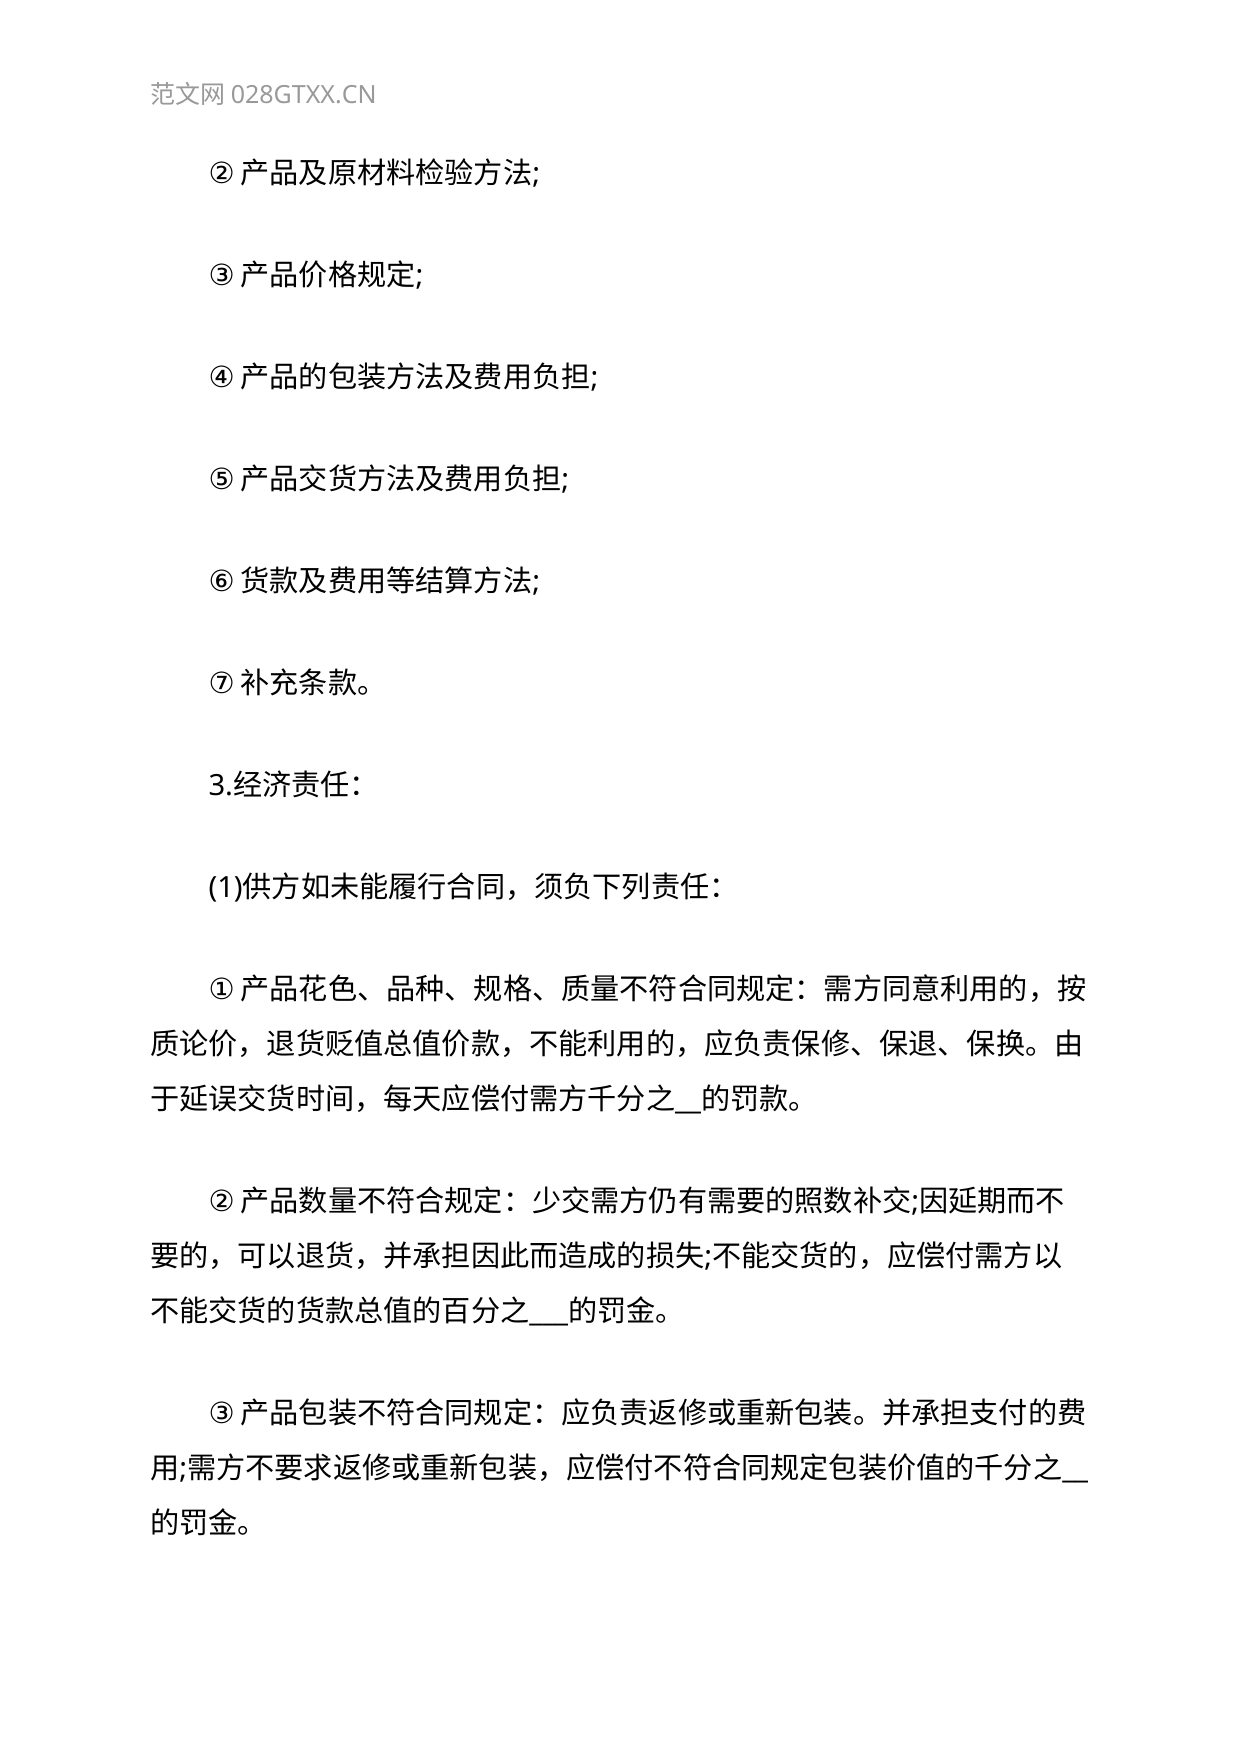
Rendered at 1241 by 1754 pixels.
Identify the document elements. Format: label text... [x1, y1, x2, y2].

text ⑥货款及费用等结算方法; [150, 558, 1090, 600]
text ①产品花色、品种、规格、质量不符合同规定：需方同意利用的，按质论价，退货贬值总值价款，不能利用的，应负责保修、保退、保换。由于延误交货时间，每天应偿付需方千分之__的罚款。 [150, 966, 1090, 1118]
text ⑦补充条款。 [150, 660, 1090, 702]
text ③产品包装不符合同规定：应负责返修或重新包装。并承担支付的费用;需方不要求返修或重新包装，应偿付不符合同规定包装价值的千分之__的罚金。 [150, 1390, 1090, 1542]
text ②产品数量不符合规定：少交需方仍有需要的照数补交;因延期而不要的，可以退货，并承担因此而造成的损失;不能交货的，应偿付需方以不能交货的货款总值的百分之___的罚金。 [150, 1178, 1090, 1330]
text ②产品及原材料检验方法; [150, 150, 1090, 192]
text 3.经济责任： [150, 762, 1090, 804]
text ③产品价格规定; [150, 252, 1090, 294]
text (1)供方如未能履行合同，须负下列责任： [150, 864, 1090, 906]
text ⑤产品交货方法及费用负担; [150, 456, 1090, 498]
text ④产品的包装方法及费用负担; [150, 354, 1090, 396]
